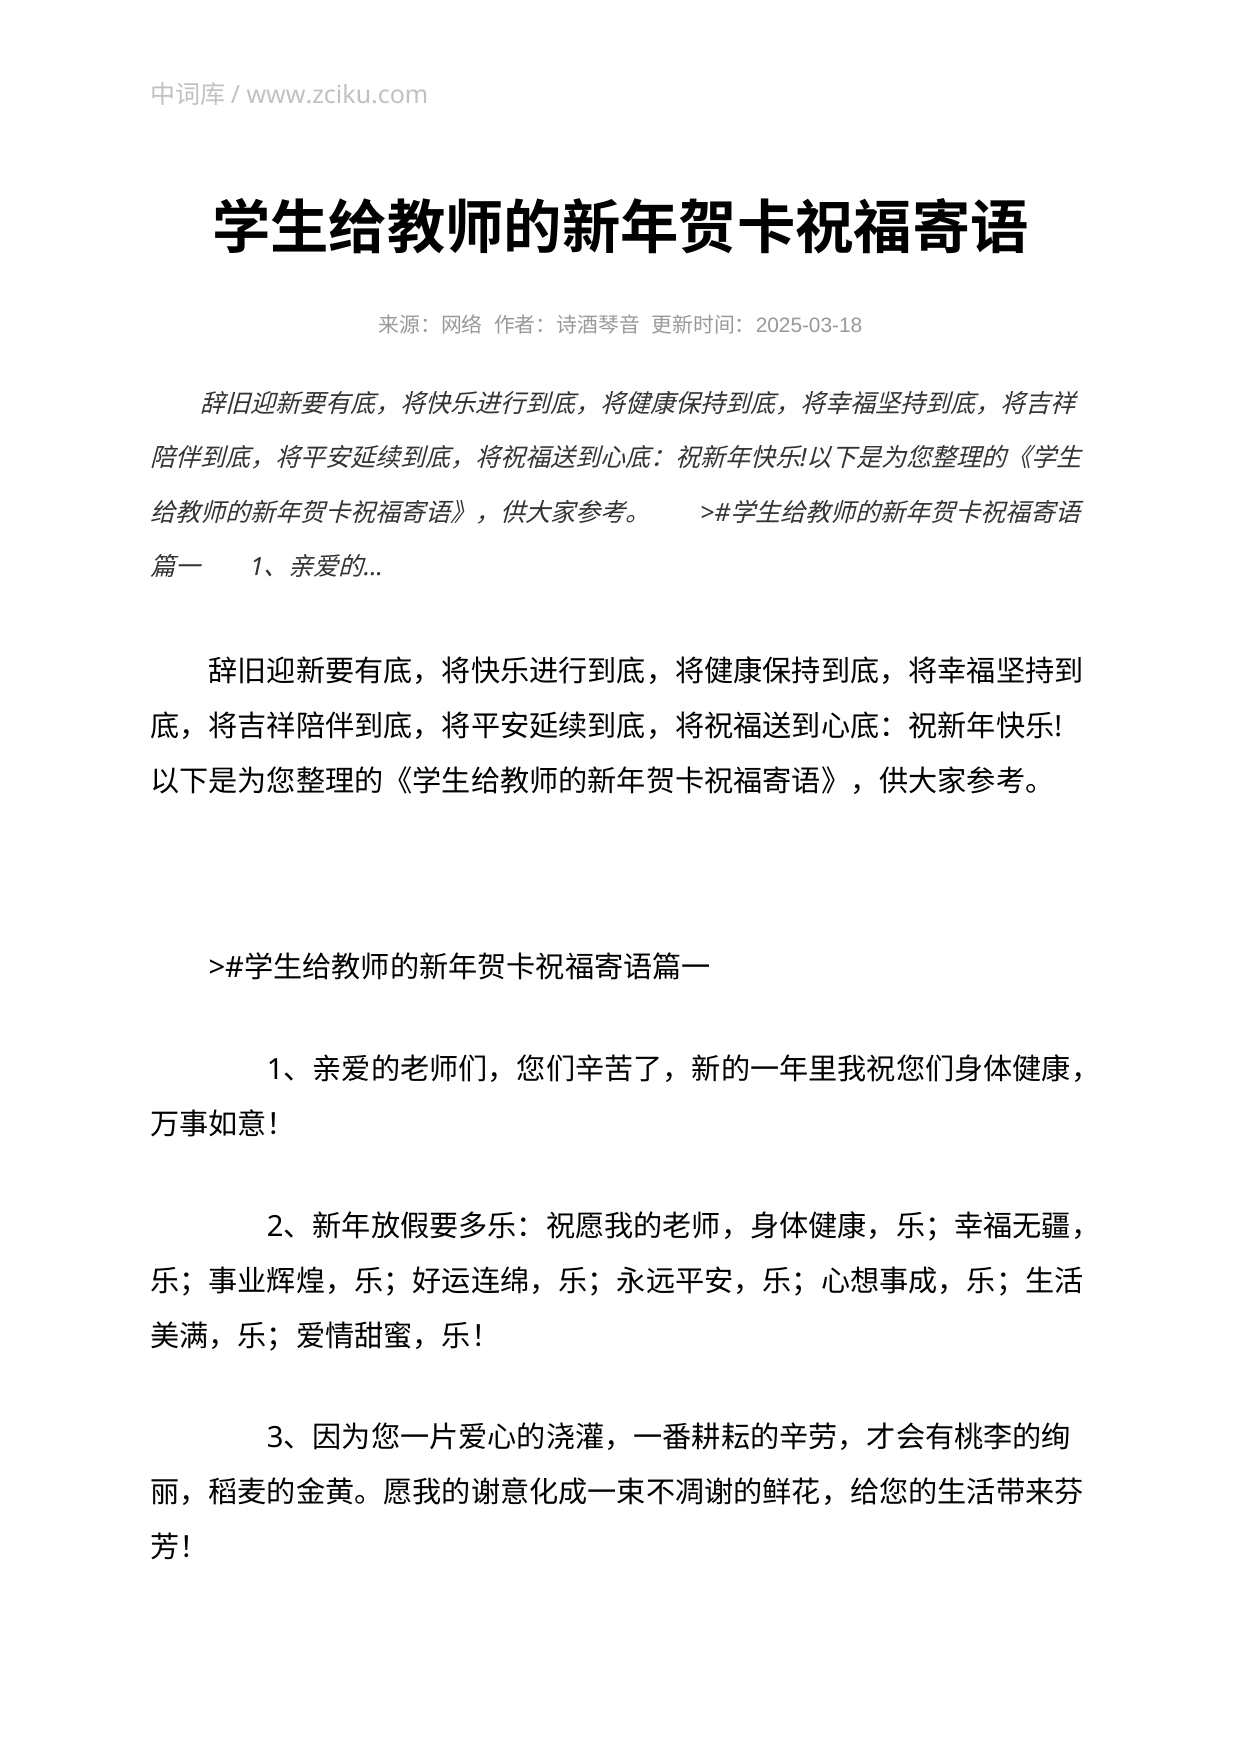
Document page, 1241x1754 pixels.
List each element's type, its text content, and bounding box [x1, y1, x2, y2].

text 来源：网络 作者：诗酒琴音 更新时间：2025-03-18 [150, 313, 1090, 337]
text 辞旧迎新要有底，将快乐进行到底，将健康保持到底，将幸福坚持到底，将吉祥陪伴到底，将平安延续到底，将祝福送到心底：祝新年快乐!以下是为您整理的《学生给教师的新年贺卡祝福寄语》，供大家参考。 >#学生给教师的新年贺卡祝福寄语篇一 1、亲爱的... [150, 383, 1090, 583]
text 1、亲爱的老师们，您们辛苦了，新的一年里我祝您们身体健康，万事如意！ [150, 1046, 1090, 1143]
subtitle 学生给教师的新年贺卡祝福寄语 [150, 181, 1090, 266]
text >#学生给教师的新年贺卡祝福寄语篇一 [150, 944, 1090, 986]
text 3、因为您一片爱心的浇灌，一番耕耘的辛劳，才会有桃李的绚丽，稻麦的金黄。愿我的谢意化成一束不凋谢的鲜花，给您的生活带来芬芳！ [150, 1414, 1090, 1566]
text 辞旧迎新要有底，将快乐进行到底，将健康保持到底，将幸福坚持到底，将吉祥陪伴到底，将平安延续到底，将祝福送到心底：祝新年快乐!以下是为您整理的《学生给教师的新年贺卡祝福寄语》，供大家参考。 [150, 648, 1090, 800]
text 2、新年放假要多乐：祝愿我的老师，身体健康，乐；幸福无疆，乐；事业辉煌，乐；好运连绵，乐；永远平安，乐；心想事成，乐；生活美满，乐；爱情甜蜜，乐！ [150, 1202, 1090, 1354]
